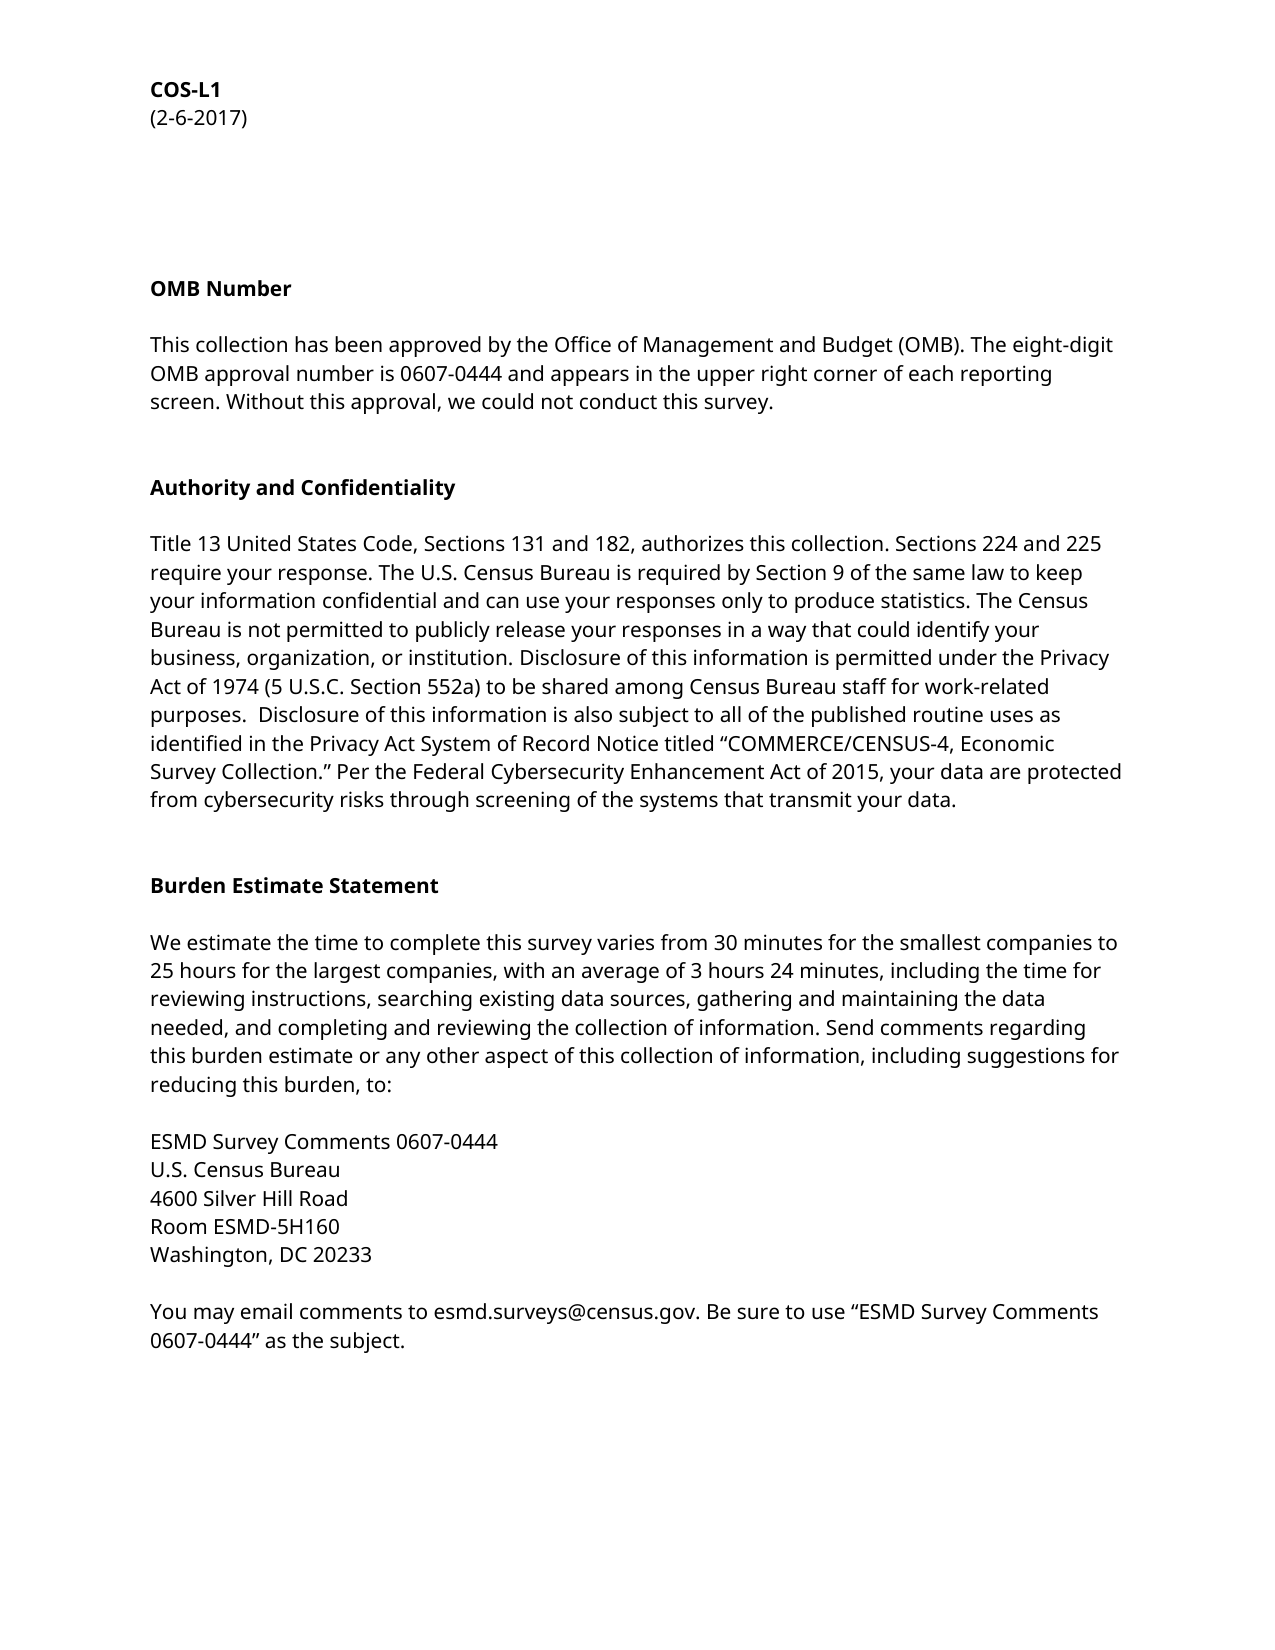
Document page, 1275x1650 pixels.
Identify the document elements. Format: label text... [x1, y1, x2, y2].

text We estimate the time to complete this survey varies from 30 minutes for the smallest companies to 25 hours for the largest companies, with an average of 3 hours 24 minutes, including the time for reviewing instructions, searching existing data sources, gathering and maintaining the data needed, and completing and reviewing the collection of information. Send comments regarding this burden estimate or any other aspect of this collection of information, including suggestions for reducing this burden, to: [150, 928, 1125, 1098]
text Title 13 United States Code, Sections 131 and 182, authorizes this collection. Sections 224 and 225 require your response. The U.S. Census Bureau is required by Section 9 of the same law to keep your information confidential and can use your responses only to produce statistics. The Census Bureau is not permitted to publicly release your responses in a way that could identify your business, organization, or institution. Disclosure of this information is permitted under the Privacy Act of 1974 (5 U.S.C. Section 552a) to be shared among Census Bureau staff for work-related purposes. Disclosure of this information is also subject to all of the published routine uses as identified in the Privacy Act System of Record Notice titled “COMMERCE/CENSUS-4, Economic Survey Collection.” Per the Federal Cybersecurity Enhancement Act of 2015, your data are protected from cybersecurity risks through screening of the systems that transmit your data. [150, 529, 1125, 814]
text 4600 Silver Hill Road [150, 1184, 1125, 1212]
text This collection has been approved by the Office of Management and Budget (OMB). The eight-digit OMB approval number is 0607-0444 and appears in the upper right corner of each reporting screen. Without this approval, we could not conduct this survey. [150, 331, 1125, 416]
text OMB Number [150, 274, 1125, 302]
text Washington, DC 20233 [150, 1241, 1125, 1269]
text Burden Estimate Statement [150, 871, 1125, 899]
text U.S. Census Bureau [150, 1155, 1125, 1184]
text Room ESMD-5H160 [150, 1212, 1125, 1241]
text ESMD Survey Comments 0607-0444 [150, 1127, 1125, 1155]
text You may email comments to esmd.surveys@census.gov. Be sure to use “ESMD Survey Comments 0607-0444” as the subject. [150, 1297, 1125, 1354]
text Authority and Confidentiality [150, 473, 1125, 501]
